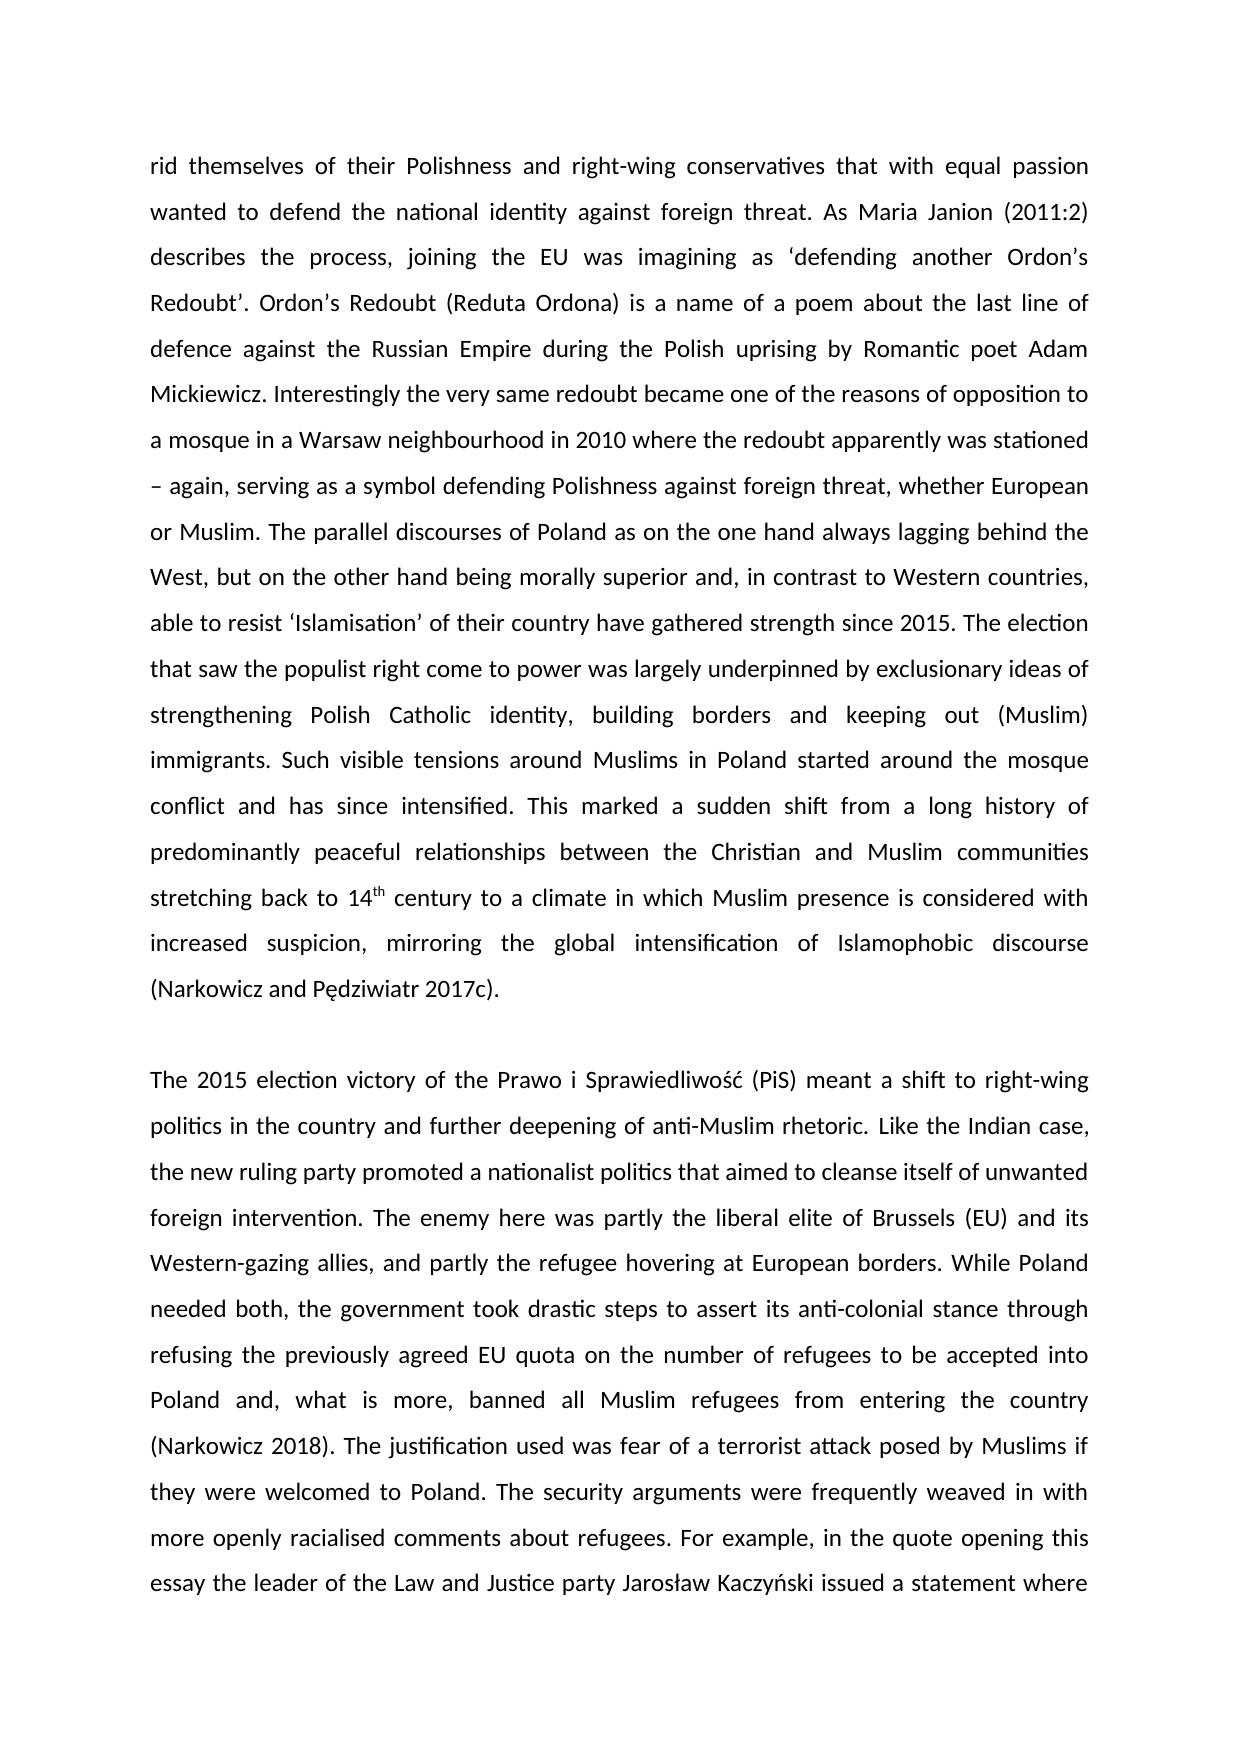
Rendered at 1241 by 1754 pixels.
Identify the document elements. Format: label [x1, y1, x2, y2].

text [150, 150, 1090, 1004]
text [150, 1064, 1090, 1598]
